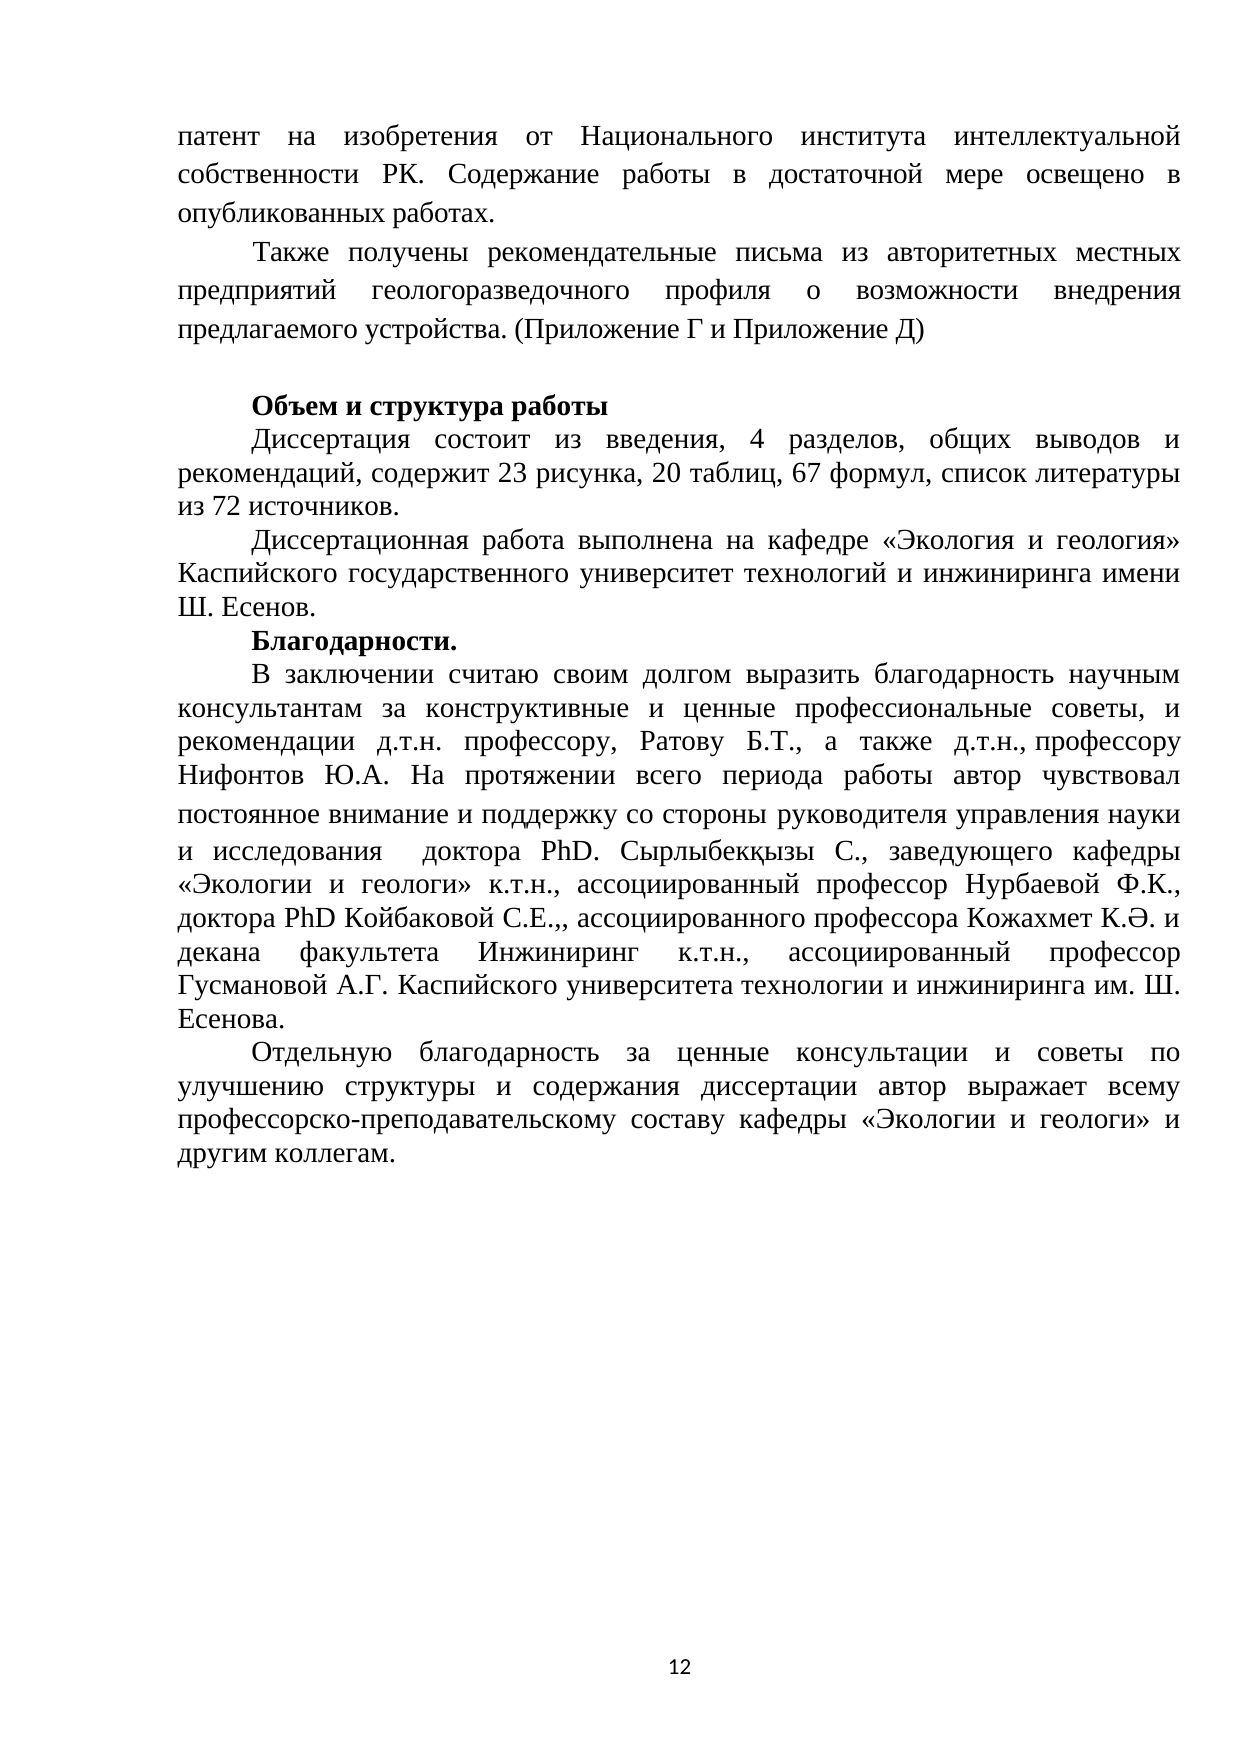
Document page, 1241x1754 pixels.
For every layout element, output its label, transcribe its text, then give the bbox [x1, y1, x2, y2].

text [177, 118, 1181, 229]
text Отдельную благодарность за ценные консультации и советы по улучшению структуры и содержания диссертации автор выражает всему профессорско-преподавательскому составу кафедры «Экологии и геологи» и другим коллегам. [177, 1034, 1181, 1168]
text В заключении считаю своим долгом выразить благодарность научным консультантам за конструктивные и ценные профессиональные советы, и рекомендации д.т.н. профессору, Ратову Б.Т., а также д.т.н., профессору Нифонтов Ю.А. На протяжении всего периода работы автор чувствовал постоянное внимание и поддержку со стороны руководителя управления науки и исследования доктора PhD. Сырлыбекқызы С., заведующего кафедры «Экологии и геологи» к.т.н., ассоциированный профессор Нурбаевой Ф.К., доктора PhD Койбаковой С.Е.,, ассоциированного профессора Кожахмет К.Ә. и декана факультета Инжиниринг к.т.н., ассоциированный профессор Гусмановой А.Г. Каспийского университета технологии и инжиниринга им. Ш. Есенова. [177, 656, 1181, 1034]
text Диссертационная работа выполнена на кафедре «Экология и геология» Каспийского государственного университет технологий и инжиниринга имени Ш. Есенов. [177, 522, 1181, 623]
text Благодарности. [177, 623, 1181, 656]
text Также получены рекомендательные письма из авторитетных местных предприятий геологоразведочного профиля о возможности внедрения предлагаемого устройства. (Приложение Г и Приложение Д) [177, 234, 1181, 344]
text Объем и структура работы [177, 388, 1181, 421]
text Диссертация состоит из введения, 4 разделов, общих выводов и рекомендаций, содержит 23 рисунка, 20 таблиц, 67 формул, список литературы из 72 источников. [177, 421, 1181, 522]
